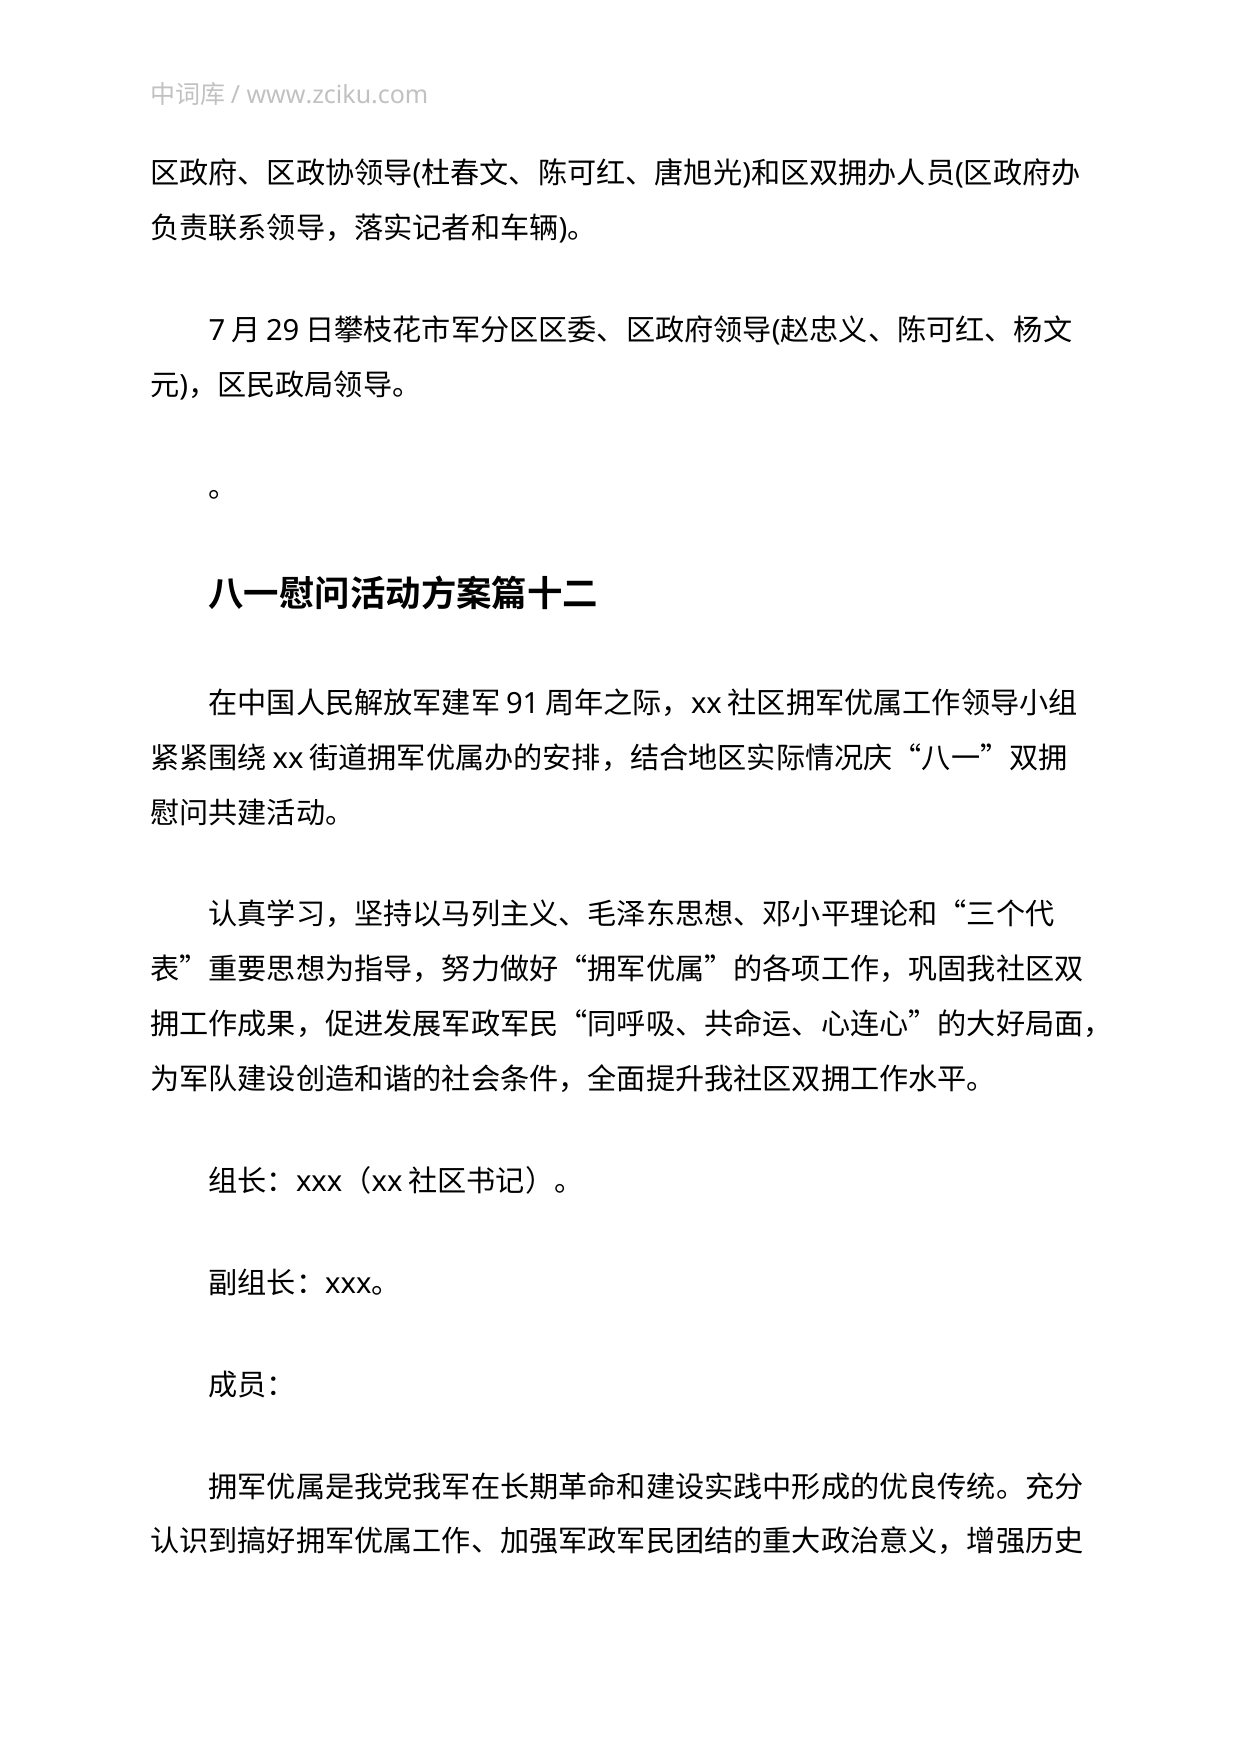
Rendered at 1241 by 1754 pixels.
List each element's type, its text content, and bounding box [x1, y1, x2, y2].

text 成员： [150, 1361, 1090, 1404]
text 在中国人民解放军建军91周年之际，xx社区拥军优属工作领导小组紧紧围绕xx街道拥军优属办的安排，结合地区实际情况庆“八一”双拥慰问共建活动。 [150, 679, 1090, 831]
text 7月29日攀枝花市军分区区委、区政府领导(赵忠义、陈可红、杨文元)，区民政局领导。 [150, 307, 1090, 404]
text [150, 150, 1090, 247]
text 。 [150, 464, 1090, 506]
text 认真学习，坚持以马列主义、毛泽东思想、邓小平理论和“三个代表”重要思想为指导，努力做好“拥军优属”的各项工作，巩固我社区双拥工作成果，促进发展军政军民“同呼吸、共命运、心连心”的大好局面，为军队建设创造和谐的社会条件，全面提升我社区双拥工作水平。 [150, 891, 1090, 1098]
text 副组长：xxx。 [150, 1259, 1090, 1302]
text 八一慰问活动方案篇十二 [150, 566, 1090, 617]
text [150, 1463, 1090, 1560]
text 组长：xxx（xx社区书记）。 [150, 1157, 1090, 1200]
